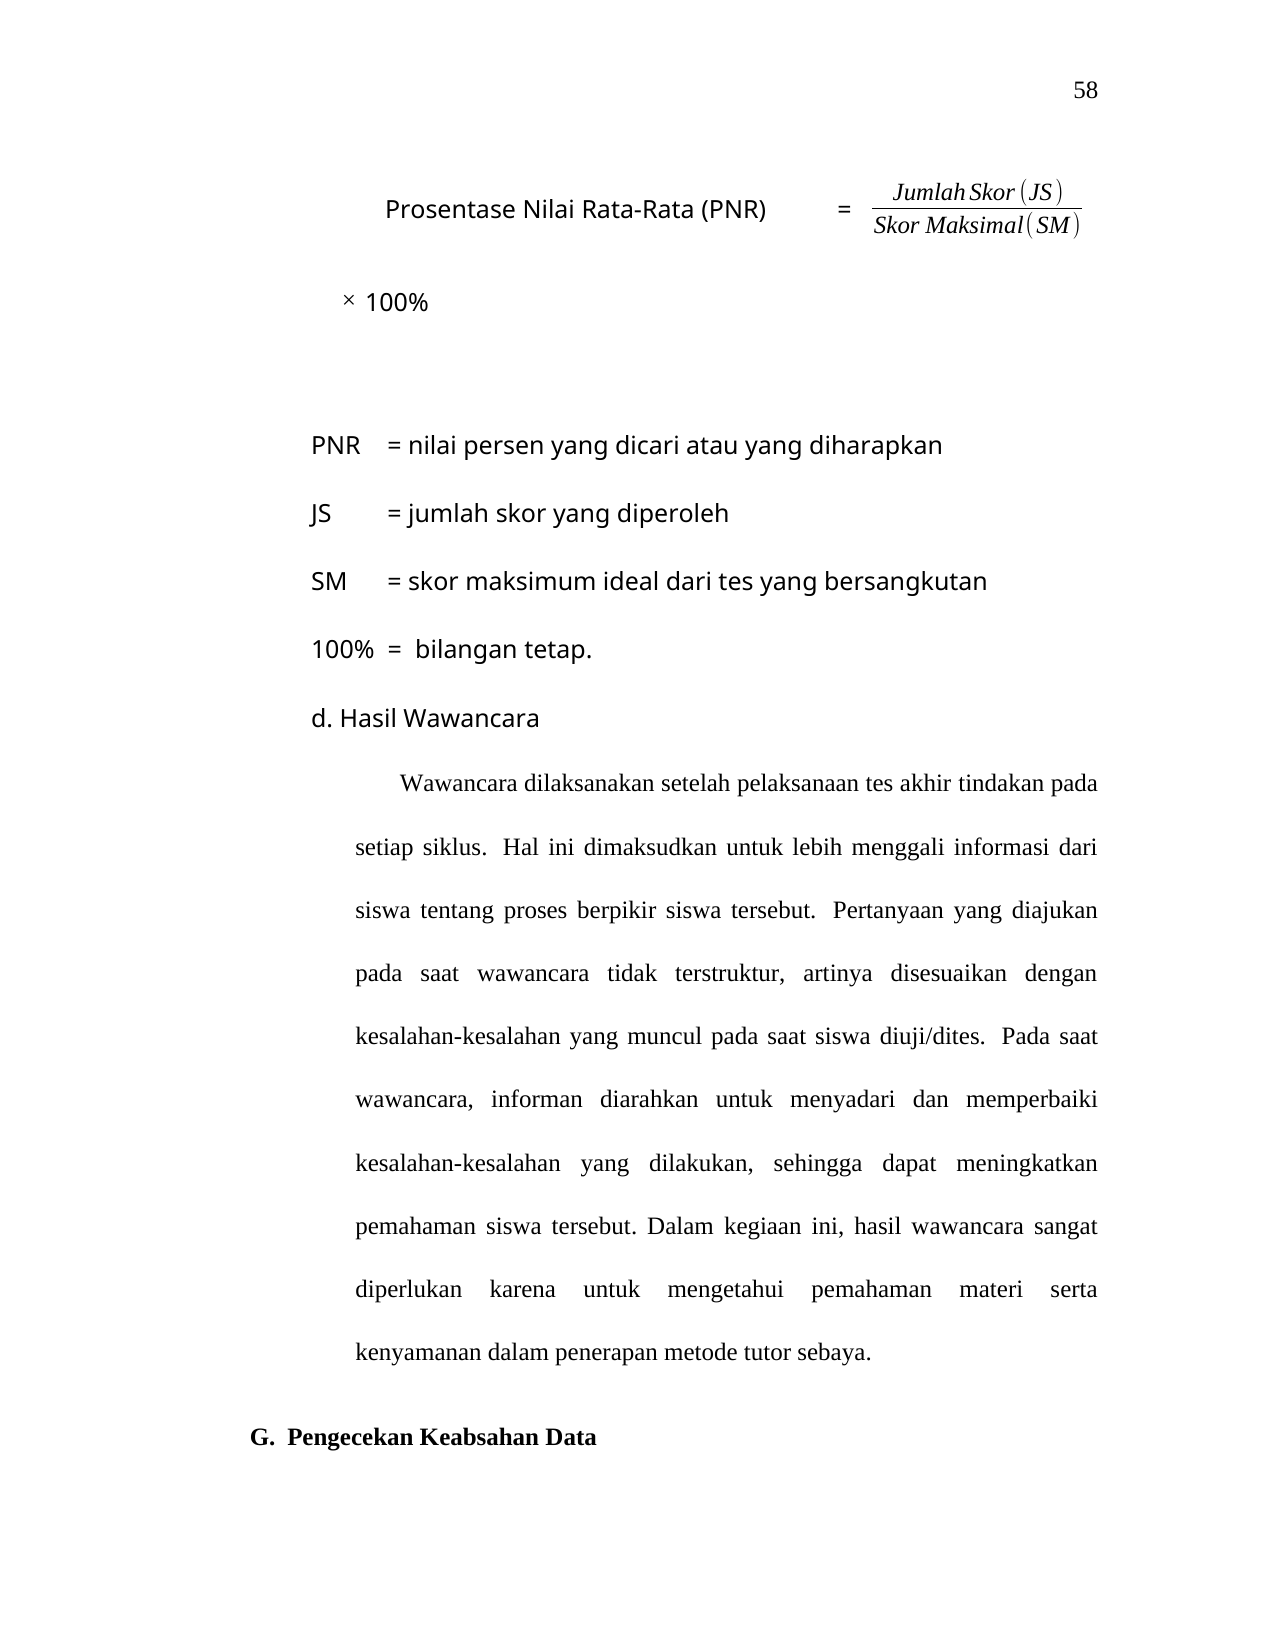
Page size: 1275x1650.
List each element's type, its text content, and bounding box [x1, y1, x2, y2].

list Pengecekan Keabsahan Data [249, 1422, 1098, 1450]
text Prosentase Nilai Rata-Rata (PNR) = 100% [340, 177, 1098, 320]
list Wawancara dilaksanakan setelah pelaksanaan tes akhir tindakan pada setiap siklus. Hal ini dimaksudkan untuk lebih menggali informasi dari siswa tentang proses berpikir siswa tersebut. Pertanyaan yang diajukan pada saat wawancara tidak terstruktur, artinya disesuaikan dengan kesalahan-kesalahan yang muncul pada saat siswa diuji/dites. Pada saat wawancara, informan diarahkan untuk menyadari dan memperbaiki kesalahan-kesalahan yang dilakukan, sehingga dapat meningkatkan pemahaman siswa tersebut. Dalam kegiaan ini, hasil wawancara sangat diperlukan karena untuk mengetahui pemahaman materi serta kenyamanan dalam penerapan metode tutor sebaya. [355, 768, 1098, 1366]
text d. Hasil Wawancara [311, 700, 1098, 734]
text PNR = nilai persen yang dicari atau yang diharapkan [252, 428, 1098, 462]
text JS = jumlah skor yang diperoleh [252, 496, 1098, 530]
text 100% = bilangan tetap. [311, 632, 1098, 666]
text SM = skor maksimum ideal dari tes yang bersangkutan [252, 564, 1098, 598]
